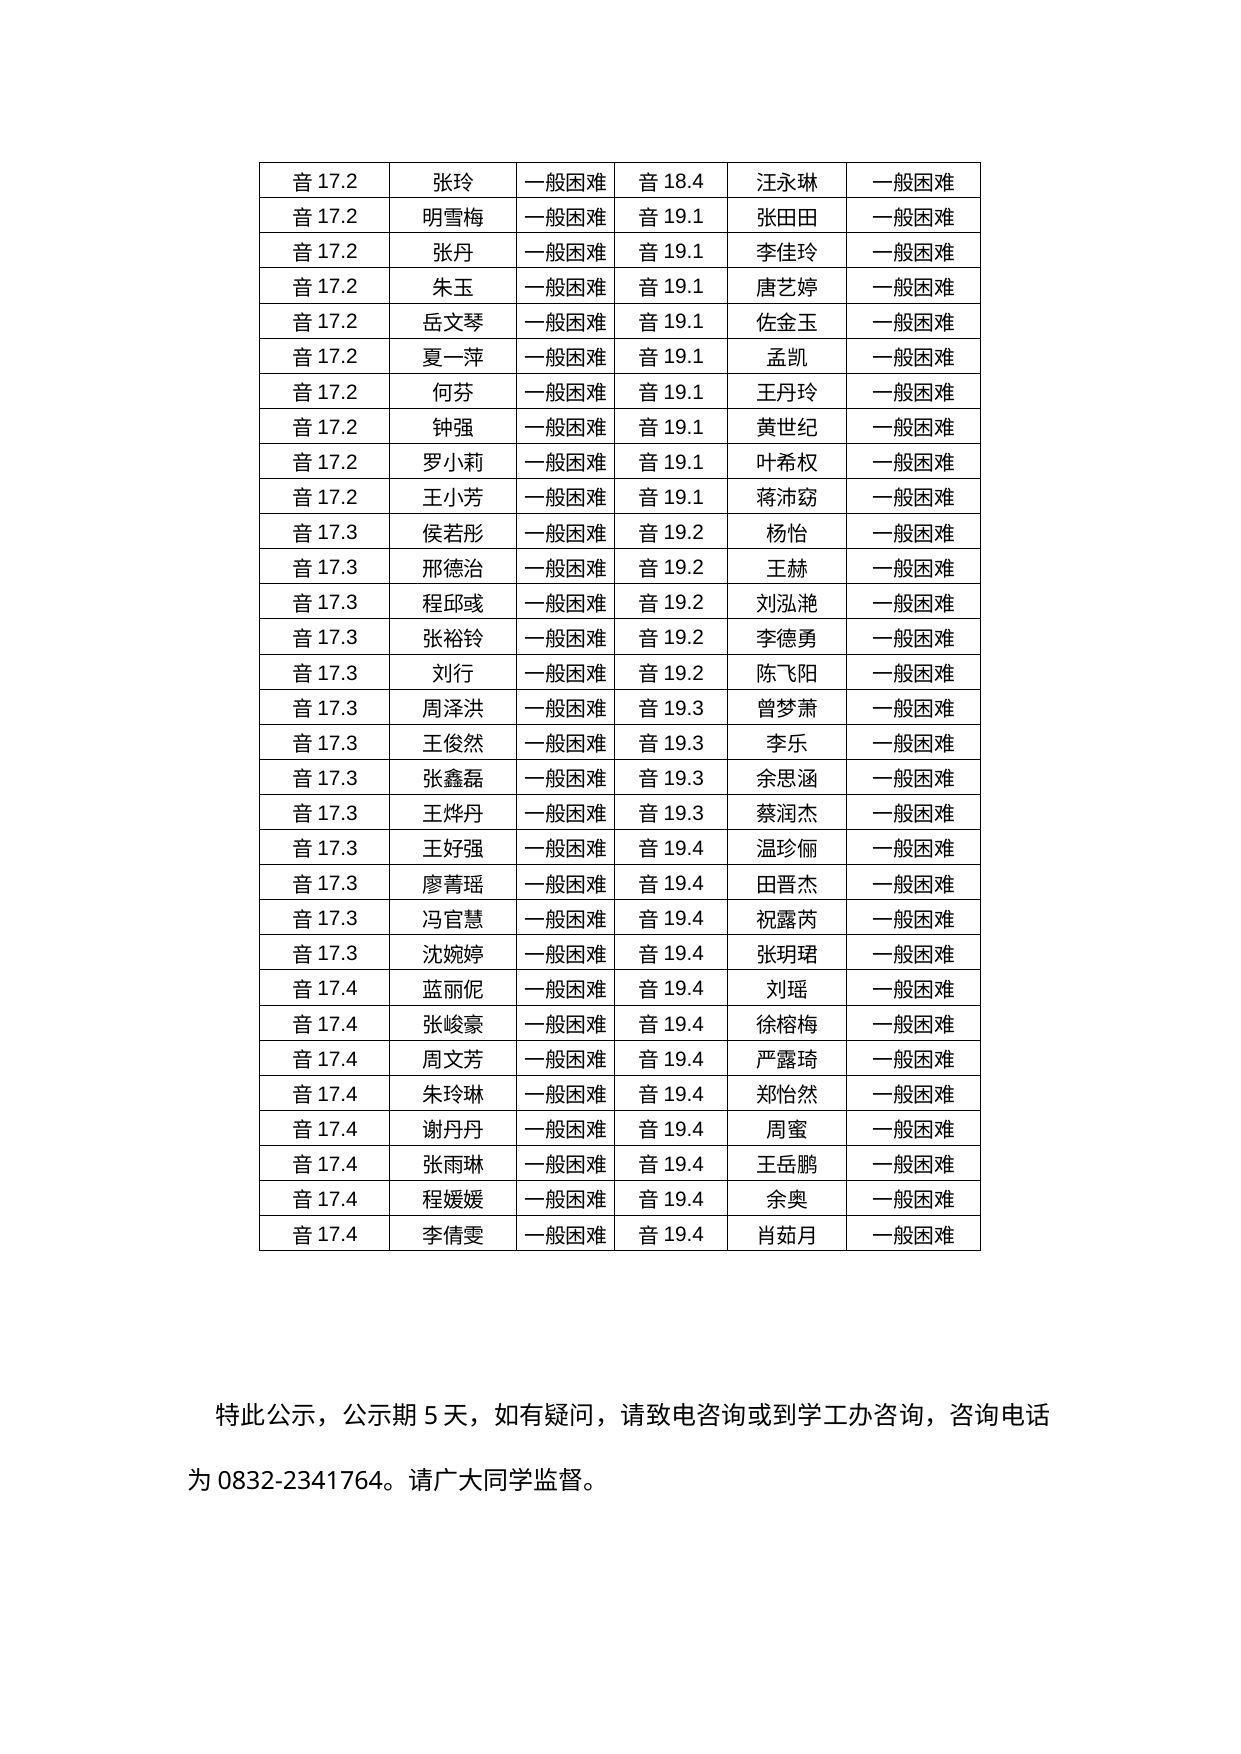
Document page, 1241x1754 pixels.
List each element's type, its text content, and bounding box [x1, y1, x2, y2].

table_cell 唐艺婷 [728, 268, 846, 302]
table_cell 杨怡 [728, 514, 846, 548]
table_cell 沈婉婷 [390, 935, 516, 969]
table_cell 钟强 [390, 409, 516, 443]
table_cell 音19.4 [615, 935, 727, 969]
table_cell 王岳鹏 [728, 1146, 846, 1180]
table_cell 音17.3 [260, 619, 389, 653]
table_cell 刘瑶 [728, 970, 846, 1004]
table_cell 音19.3 [615, 760, 727, 794]
table_cell 音19.4 [615, 1041, 727, 1075]
table_cell 朱玲琳 [390, 1076, 516, 1110]
table_cell 一般困难 [847, 619, 980, 653]
table_cell 一般困难 [517, 479, 614, 513]
table_cell 音19.1 [615, 339, 727, 373]
table_cell 音19.2 [615, 514, 727, 548]
table_cell 音19.1 [615, 374, 727, 408]
table_cell 音19.2 [615, 549, 727, 583]
table_cell 祝露芮 [728, 900, 846, 934]
table_cell 音19.2 [615, 619, 727, 653]
table_cell 音19.3 [615, 725, 727, 759]
table_cell 一般困难 [517, 444, 614, 478]
table_cell 余奥 [728, 1181, 846, 1215]
table_cell 一般困难 [847, 584, 980, 618]
table_cell 一般困难 [517, 725, 614, 759]
table_cell 徐榕梅 [728, 1006, 846, 1039]
table_cell 一般困难 [517, 268, 614, 302]
table_cell 王俊然 [390, 725, 516, 759]
table_cell 周蜜 [728, 1111, 846, 1145]
table_cell 一般困难 [517, 935, 614, 969]
table_cell 音17.4 [260, 1041, 389, 1075]
table_cell 王丹玲 [728, 374, 846, 408]
table_cell 刘泓滟 [728, 584, 846, 618]
table_cell 一般困难 [847, 760, 980, 794]
table_cell 音19.4 [615, 1146, 727, 1180]
table_cell 罗小莉 [390, 444, 516, 478]
table_cell 音17.4 [260, 1111, 389, 1145]
table_cell 一般困难 [847, 304, 980, 337]
table_cell 曾梦萧 [728, 690, 846, 724]
table_cell 一般困难 [847, 339, 980, 373]
table_cell 音17.3 [260, 655, 389, 688]
table_cell 音17.3 [260, 865, 389, 899]
table_cell 音19.4 [615, 900, 727, 934]
table_cell 廖菁瑶 [390, 865, 516, 899]
table_cell 一般困难 [517, 1076, 614, 1110]
table_cell 音19.4 [615, 865, 727, 899]
table_cell 音17.3 [260, 549, 389, 583]
table_cell 张田田 [728, 198, 846, 232]
table_cell 一般困难 [847, 374, 980, 408]
table_cell 音17.3 [260, 900, 389, 934]
table_cell 音17.2 [260, 409, 389, 443]
table_cell 一般困难 [847, 549, 980, 583]
table_cell 音17.2 [260, 304, 389, 337]
table_cell 一般困难 [847, 514, 980, 548]
table_cell 一般困难 [847, 198, 980, 232]
table_cell 音17.3 [260, 830, 389, 864]
table_cell 一般困难 [847, 655, 980, 688]
table_cell 音17.4 [260, 1216, 389, 1250]
table_cell 一般困难 [517, 1146, 614, 1180]
table_cell 音19.1 [615, 233, 727, 267]
table_cell 音19.1 [615, 198, 727, 232]
table_cell 一般困难 [847, 865, 980, 899]
table_cell 一般困难 [517, 304, 614, 337]
table_cell 王烨丹 [390, 795, 516, 829]
table_cell 音18.4 [615, 163, 727, 197]
table_cell 蒋沛窈 [728, 479, 846, 513]
table_cell 王赫 [728, 549, 846, 583]
table_cell 一般困难 [517, 514, 614, 548]
table_cell 侯若彤 [390, 514, 516, 548]
table_cell 音17.4 [260, 1146, 389, 1180]
table_cell 一般困难 [517, 655, 614, 688]
table_cell 一般困难 [847, 1111, 980, 1145]
table_cell 音19.2 [615, 584, 727, 618]
table_cell 一般困难 [847, 444, 980, 478]
table_cell 音19.1 [615, 268, 727, 302]
table_cell 周泽洪 [390, 690, 516, 724]
table_cell 音19.4 [615, 1006, 727, 1039]
table_cell 一般困难 [517, 1111, 614, 1145]
table_cell 蓝丽伲 [390, 970, 516, 1004]
table_cell 郑怡然 [728, 1076, 846, 1110]
table_cell 音19.1 [615, 304, 727, 337]
table_cell 一般困难 [517, 163, 614, 197]
table_cell 一般困难 [847, 163, 980, 197]
table_cell 音19.4 [615, 830, 727, 864]
table_cell 夏一萍 [390, 339, 516, 373]
table_cell 音17.2 [260, 374, 389, 408]
table_cell 王好强 [390, 830, 516, 864]
table_cell 一般困难 [847, 1006, 980, 1039]
table_cell 一般困难 [517, 1216, 614, 1250]
table_cell 程媛媛 [390, 1181, 516, 1215]
table_cell 音17.3 [260, 795, 389, 829]
table_cell 一般困难 [517, 584, 614, 618]
table_cell 明雪梅 [390, 198, 516, 232]
table_cell 音19.4 [615, 1216, 727, 1250]
table_cell 一般困难 [517, 374, 614, 408]
table_cell 佐金玉 [728, 304, 846, 337]
table_cell 一般困难 [847, 795, 980, 829]
table_cell 一般困难 [517, 339, 614, 373]
table_cell 朱玉 [390, 268, 516, 302]
table_cell 音17.3 [260, 514, 389, 548]
table_cell 音17.2 [260, 198, 389, 232]
table_cell 岳文琴 [390, 304, 516, 337]
table_cell 一般困难 [517, 1181, 614, 1215]
table_cell 音17.3 [260, 690, 389, 724]
table_cell 音19.4 [615, 970, 727, 1004]
table_cell 一般困难 [517, 233, 614, 267]
table_cell 一般困难 [517, 830, 614, 864]
table_cell 陈飞阳 [728, 655, 846, 688]
table_cell 一般困难 [847, 690, 980, 724]
table_cell 一般困难 [517, 1041, 614, 1075]
table_cell 程邱彧 [390, 584, 516, 618]
table_cell 音17.4 [260, 970, 389, 1004]
table_cell 余思涵 [728, 760, 846, 794]
table_cell 蔡润杰 [728, 795, 846, 829]
table_cell 王小芳 [390, 479, 516, 513]
table_cell 音19.2 [615, 655, 727, 688]
table_cell 一般困难 [517, 619, 614, 653]
table_cell 一般困难 [517, 690, 614, 724]
table_cell 一般困难 [847, 479, 980, 513]
table_cell 肖茹月 [728, 1216, 846, 1250]
table_cell 严露琦 [728, 1041, 846, 1075]
table_cell 音17.3 [260, 760, 389, 794]
table_cell 音17.4 [260, 1076, 389, 1110]
table_cell 一般困难 [517, 970, 614, 1004]
table_cell 一般困难 [517, 409, 614, 443]
table_cell 音19.4 [615, 1111, 727, 1145]
table_cell 音19.1 [615, 479, 727, 513]
table_cell 张峻豪 [390, 1006, 516, 1039]
table_cell 音17.4 [260, 1181, 389, 1215]
table_cell 音19.4 [615, 1181, 727, 1215]
table_cell 音17.2 [260, 479, 389, 513]
table_cell 音19.1 [615, 409, 727, 443]
table_cell 音17.3 [260, 935, 389, 969]
table_cell 张丹 [390, 233, 516, 267]
table_cell 一般困难 [847, 233, 980, 267]
table_cell 一般困难 [517, 900, 614, 934]
table_cell 音17.2 [260, 268, 389, 302]
table_cell 汪永琳 [728, 163, 846, 197]
table_cell 一般困难 [847, 900, 980, 934]
table_cell 一般困难 [847, 935, 980, 969]
table_cell 李倩雯 [390, 1216, 516, 1250]
table_cell 李佳玲 [728, 233, 846, 267]
table_cell 一般困难 [517, 549, 614, 583]
table_cell 田晋杰 [728, 865, 846, 899]
table_cell 音19.3 [615, 795, 727, 829]
table_cell 音19.4 [615, 1076, 727, 1110]
table_cell 张鑫磊 [390, 760, 516, 794]
table_cell 冯官慧 [390, 900, 516, 934]
table_cell 一般困难 [517, 795, 614, 829]
table_cell 一般困难 [847, 268, 980, 302]
table_cell 一般困难 [517, 865, 614, 899]
table_cell 邢德治 [390, 549, 516, 583]
table_cell 何芬 [390, 374, 516, 408]
table_cell 一般困难 [517, 1006, 614, 1039]
table_cell 张玥珺 [728, 935, 846, 969]
table_cell 李德勇 [728, 619, 846, 653]
table_cell 音17.3 [260, 725, 389, 759]
table_cell 一般困难 [847, 830, 980, 864]
table_cell 张雨琳 [390, 1146, 516, 1180]
table_cell 温珍俪 [728, 830, 846, 864]
table_cell 刘行 [390, 655, 516, 688]
table_cell 叶希权 [728, 444, 846, 478]
table_cell 一般困难 [517, 760, 614, 794]
table_cell 黄世纪 [728, 409, 846, 443]
table_cell 音17.3 [260, 584, 389, 618]
table_cell 音19.1 [615, 444, 727, 478]
table_cell 一般困难 [847, 1041, 980, 1075]
table_cell 音17.2 [260, 339, 389, 373]
table_cell 张裕铃 [390, 619, 516, 653]
table_cell 一般困难 [847, 1146, 980, 1180]
table_cell 一般困难 [847, 1216, 980, 1250]
table_cell 一般困难 [847, 1181, 980, 1215]
table_cell 音19.3 [615, 690, 727, 724]
table_cell 李乐 [728, 725, 846, 759]
table_cell 一般困难 [847, 725, 980, 759]
table_cell 张玲 [390, 163, 516, 197]
table_cell 一般困难 [847, 1076, 980, 1110]
table_cell 孟凯 [728, 339, 846, 373]
table_cell 一般困难 [847, 409, 980, 443]
table_cell 谢丹丹 [390, 1111, 516, 1145]
table_cell 周文芳 [390, 1041, 516, 1075]
table_cell 音17.4 [260, 1006, 389, 1039]
table_cell 音17.2 [260, 444, 389, 478]
table_cell 一般困难 [847, 970, 980, 1004]
text 特此公示，公示期5天，如有疑问，请致电咨询或到学工办咨询，咨询电话为0832-2341764。请广大同学监督。 [187, 1381, 1053, 1511]
table_cell 一般困难 [517, 198, 614, 232]
table_cell 音17.2 [260, 233, 389, 267]
table_cell 音17.2 [260, 163, 389, 197]
